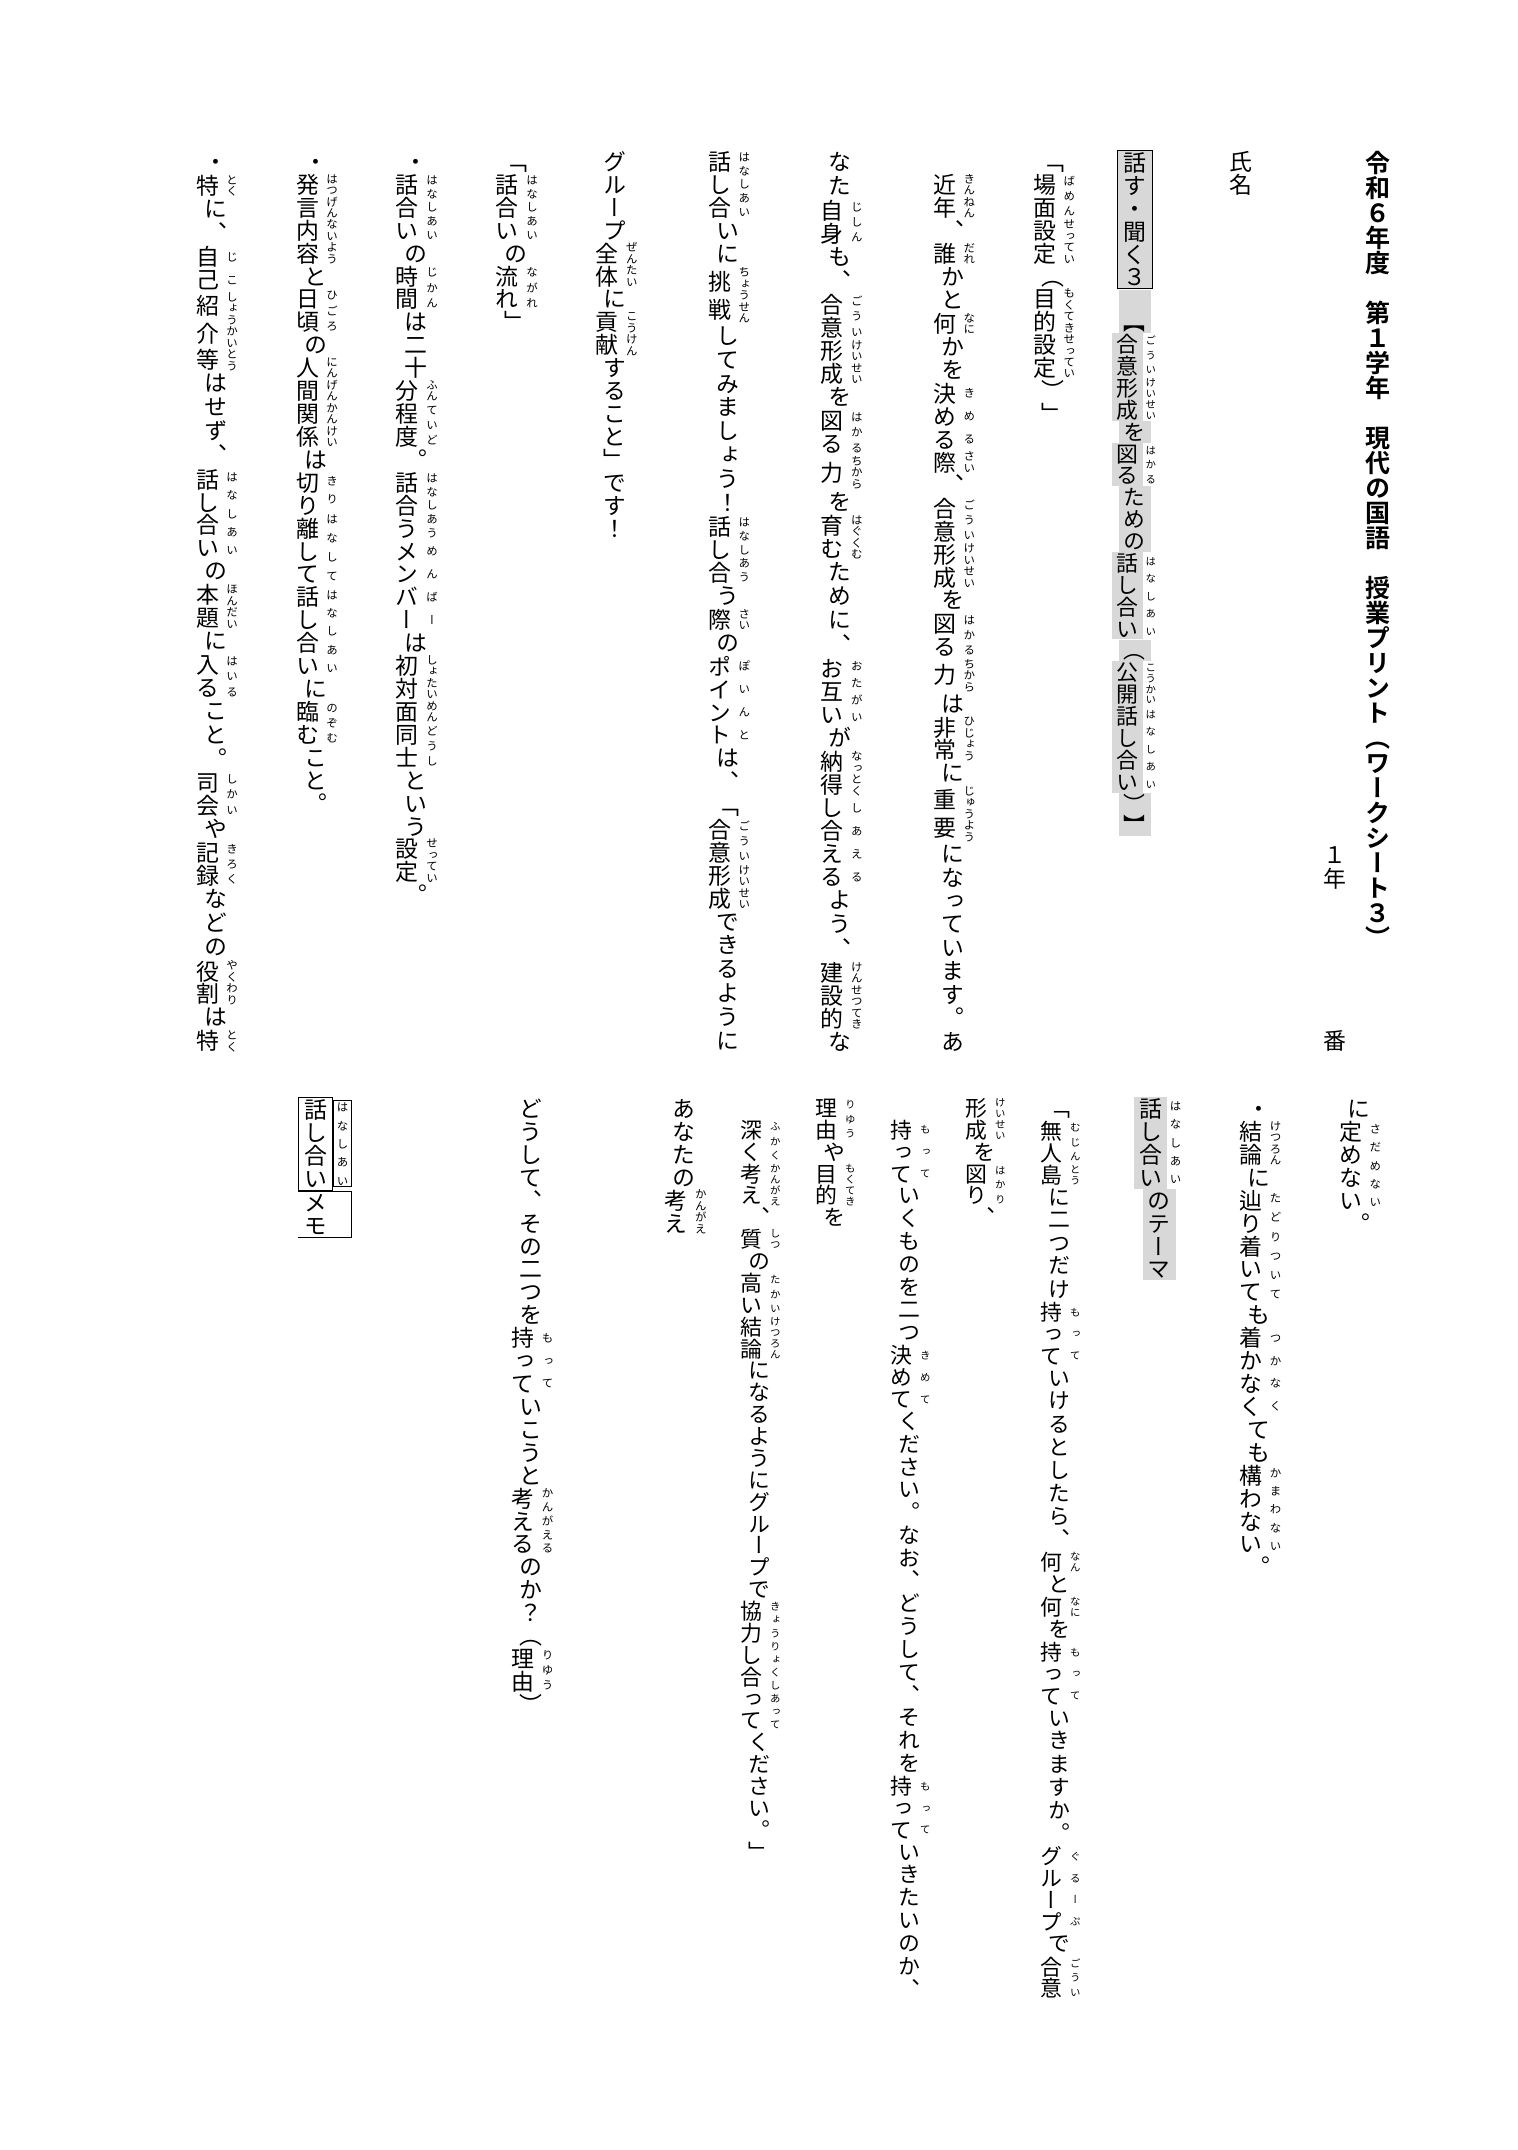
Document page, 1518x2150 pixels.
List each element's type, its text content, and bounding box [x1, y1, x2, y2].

text 、かとかを、をはにになっています。あなたも、ををために、がよう、なにしてみましょう！のは、「できるようにグループにすること」です！ [578, 150, 990, 1053]
text 話す・聞く３ 【をための（）】 [1097, 150, 1172, 1053]
text ・に、はせず、のにこと。やなどのはに。 [178, 150, 253, 1053]
text 、のになるようにグループでください。」 [722, 1097, 797, 1999]
text ・にもても。 [1221, 1097, 1296, 1999]
text のテーマ [1122, 1097, 1197, 1999]
text 「に二つだけいけるとしたら、とをいきますか。でを、 [947, 1097, 1097, 1999]
text 「の」 [478, 150, 553, 1053]
text メモ [287, 1097, 362, 1999]
text どうして、その二つをいこうとのか？（） [494, 1097, 569, 1999]
text ・に、はせず、のにこと。やなどのはに。 [1321, 1097, 1396, 1999]
text 「（）」 [1015, 150, 1090, 1053]
text １年 番氏名 [1222, 150, 1353, 1053]
text 令和６年度 第１学年 現代の国語 授業プリント（ワークシート３） [1359, 150, 1396, 1053]
text あなたの [647, 1097, 722, 1999]
text ・とのはにこと。 [278, 150, 353, 1053]
text いくものを二つください。なお、どうして、それをいきたいのか、やを [797, 1097, 947, 1999]
text ・のは二十。はという。 [378, 150, 453, 1053]
